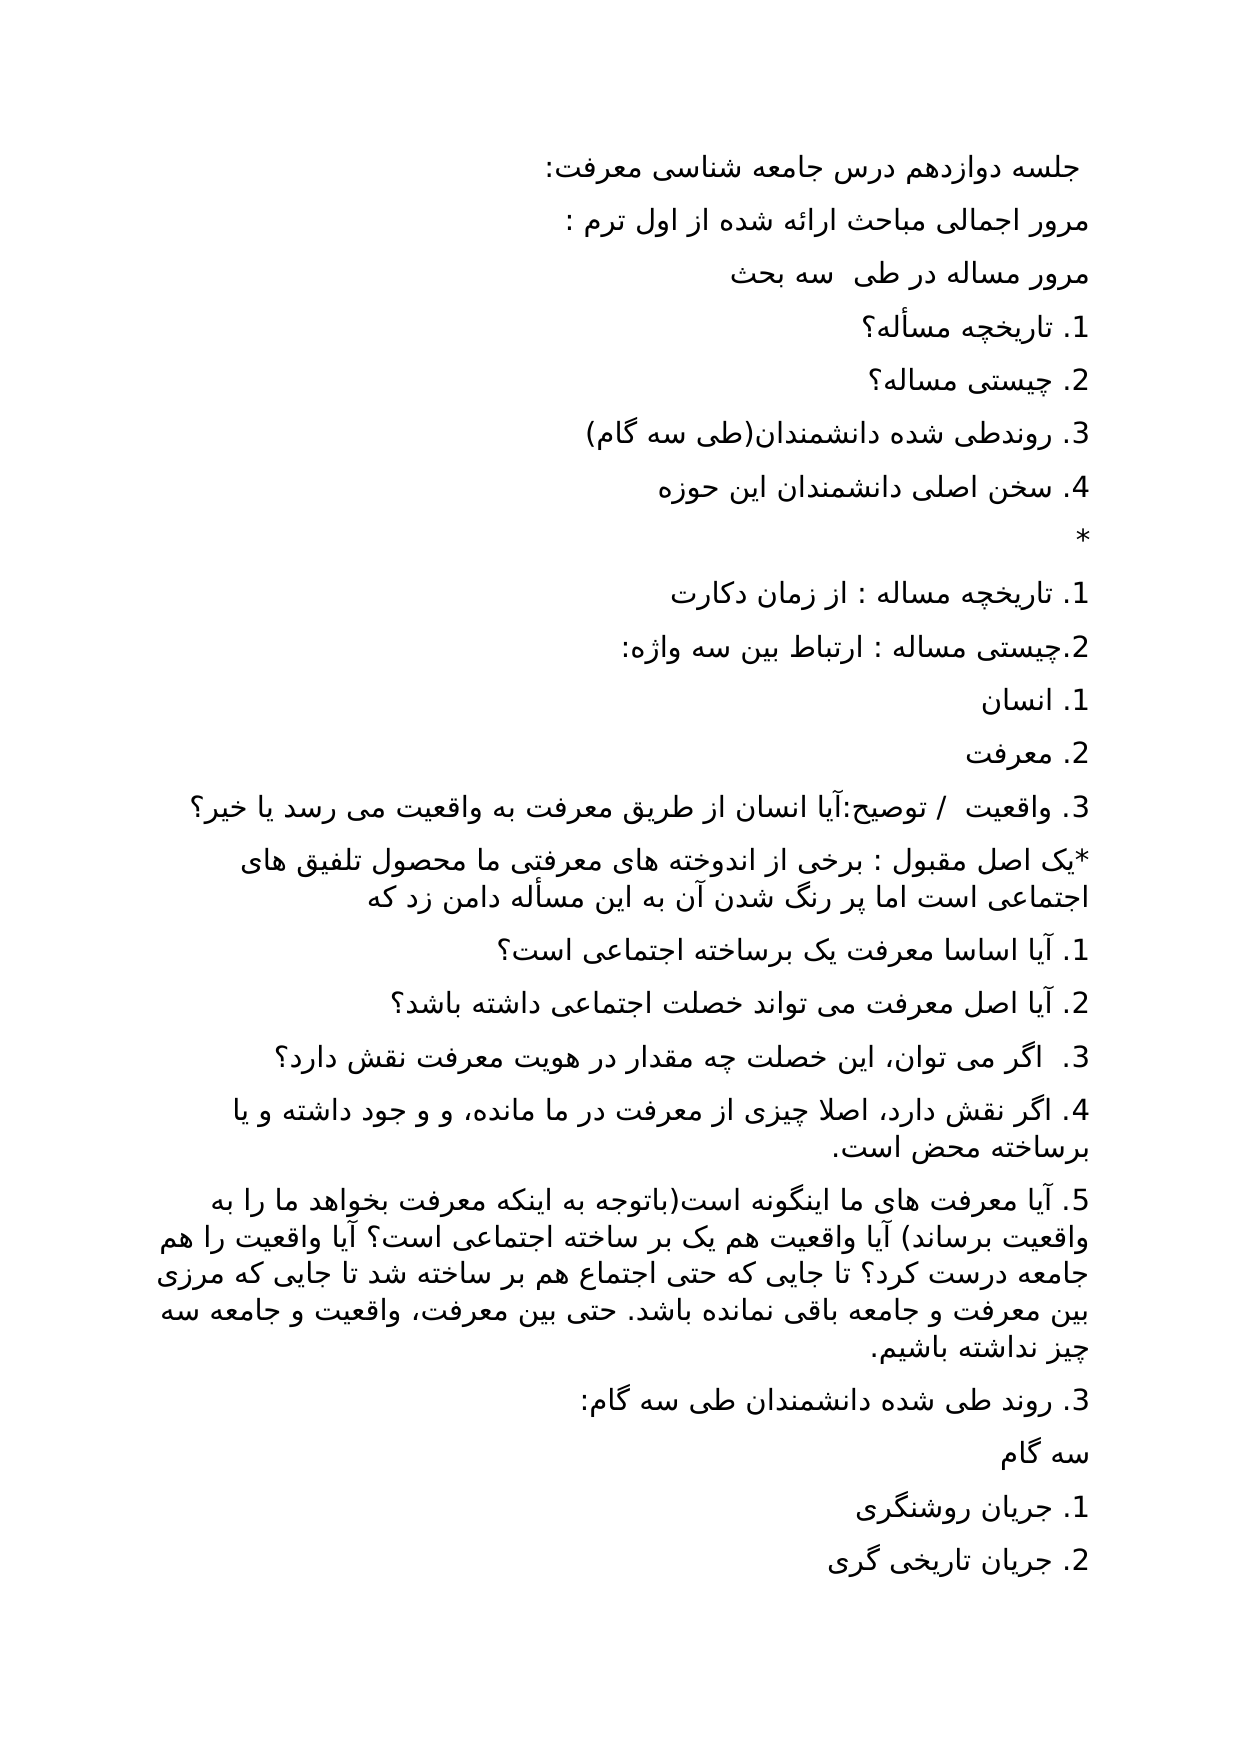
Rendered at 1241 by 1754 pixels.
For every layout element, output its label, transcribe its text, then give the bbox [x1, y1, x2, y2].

text 2. آیا اصل معرفت می تواند خصلت اجتماعی داشته باشد؟ [150, 987, 1090, 1021]
text 2. جریان تاریخی گری [150, 1543, 1090, 1577]
text 4. اگر نقش دارد، اصلا چیزی از معرفت در ما مانده، و و جود داشته و یا برساخته محض است. [150, 1093, 1090, 1164]
text * [150, 523, 1090, 557]
text *یک اصل مقبول : برخی از اندوخته های معرفتی ما محصول تلفیق های اجتماعی است اما پر رنگ شدن آن به این مسأله دامن زد که [150, 843, 1090, 914]
text 1. آیا اساسا معرفت یک برساخته اجتماعی است؟ [150, 933, 1090, 967]
text 1. تاریخچه مساله : از زمان دکارت [150, 577, 1090, 611]
text 3. روندطی شده دانشمندان(طی سه گام) [150, 417, 1090, 451]
text 1. تاریخچه مسأله؟ [150, 310, 1090, 344]
text 3. واقعیت / توصیح:آیا انسان از طریق معرفت به واقعیت می رسد یا خیر؟ [150, 790, 1090, 824]
text 1. جریان روشنگری [150, 1490, 1090, 1524]
text 1. انسان [150, 683, 1090, 717]
text 4. سخن اصلی دانشمندان این حوزه [150, 470, 1090, 504]
text 3. اگر می توان، این خصلت چه مقدار در هویت معرفت نقش دارد؟ [150, 1040, 1090, 1074]
text سه گام [150, 1437, 1090, 1471]
text 2.چیستی مساله : ارتباط بین سه واژه: [150, 630, 1090, 664]
text 3. روند طی شده دانشمندان طی سه گام: [150, 1383, 1090, 1417]
text 2. معرفت [150, 737, 1090, 771]
text مرور اجمالی مباحث ارائه شده از اول ترم : [150, 203, 1090, 237]
text جلسه دوازدهم درس جامعه شناسی معرفت: [150, 150, 1090, 184]
text 2. چیستی مساله؟ [150, 363, 1090, 397]
text 5. آیا معرفت های ما اینگونه است(باتوجه به اینکه معرفت بخواهد ما را به واقعیت برساند) آیا واقعیت هم یک بر ساخته اجتماعی است؟ آیا واقعیت را هم جامعه درست کرد؟ تا جایی که حتی اجتماع هم بر ساخته شد تا جایی که مرزی بین معرفت و جامعه باقی نمانده باشد. حتی بین معرفت، واقعیت و جامعه سه چیز نداشته باشیم. [150, 1183, 1090, 1364]
text مرور مساله در طی سه بحث [150, 257, 1090, 291]
